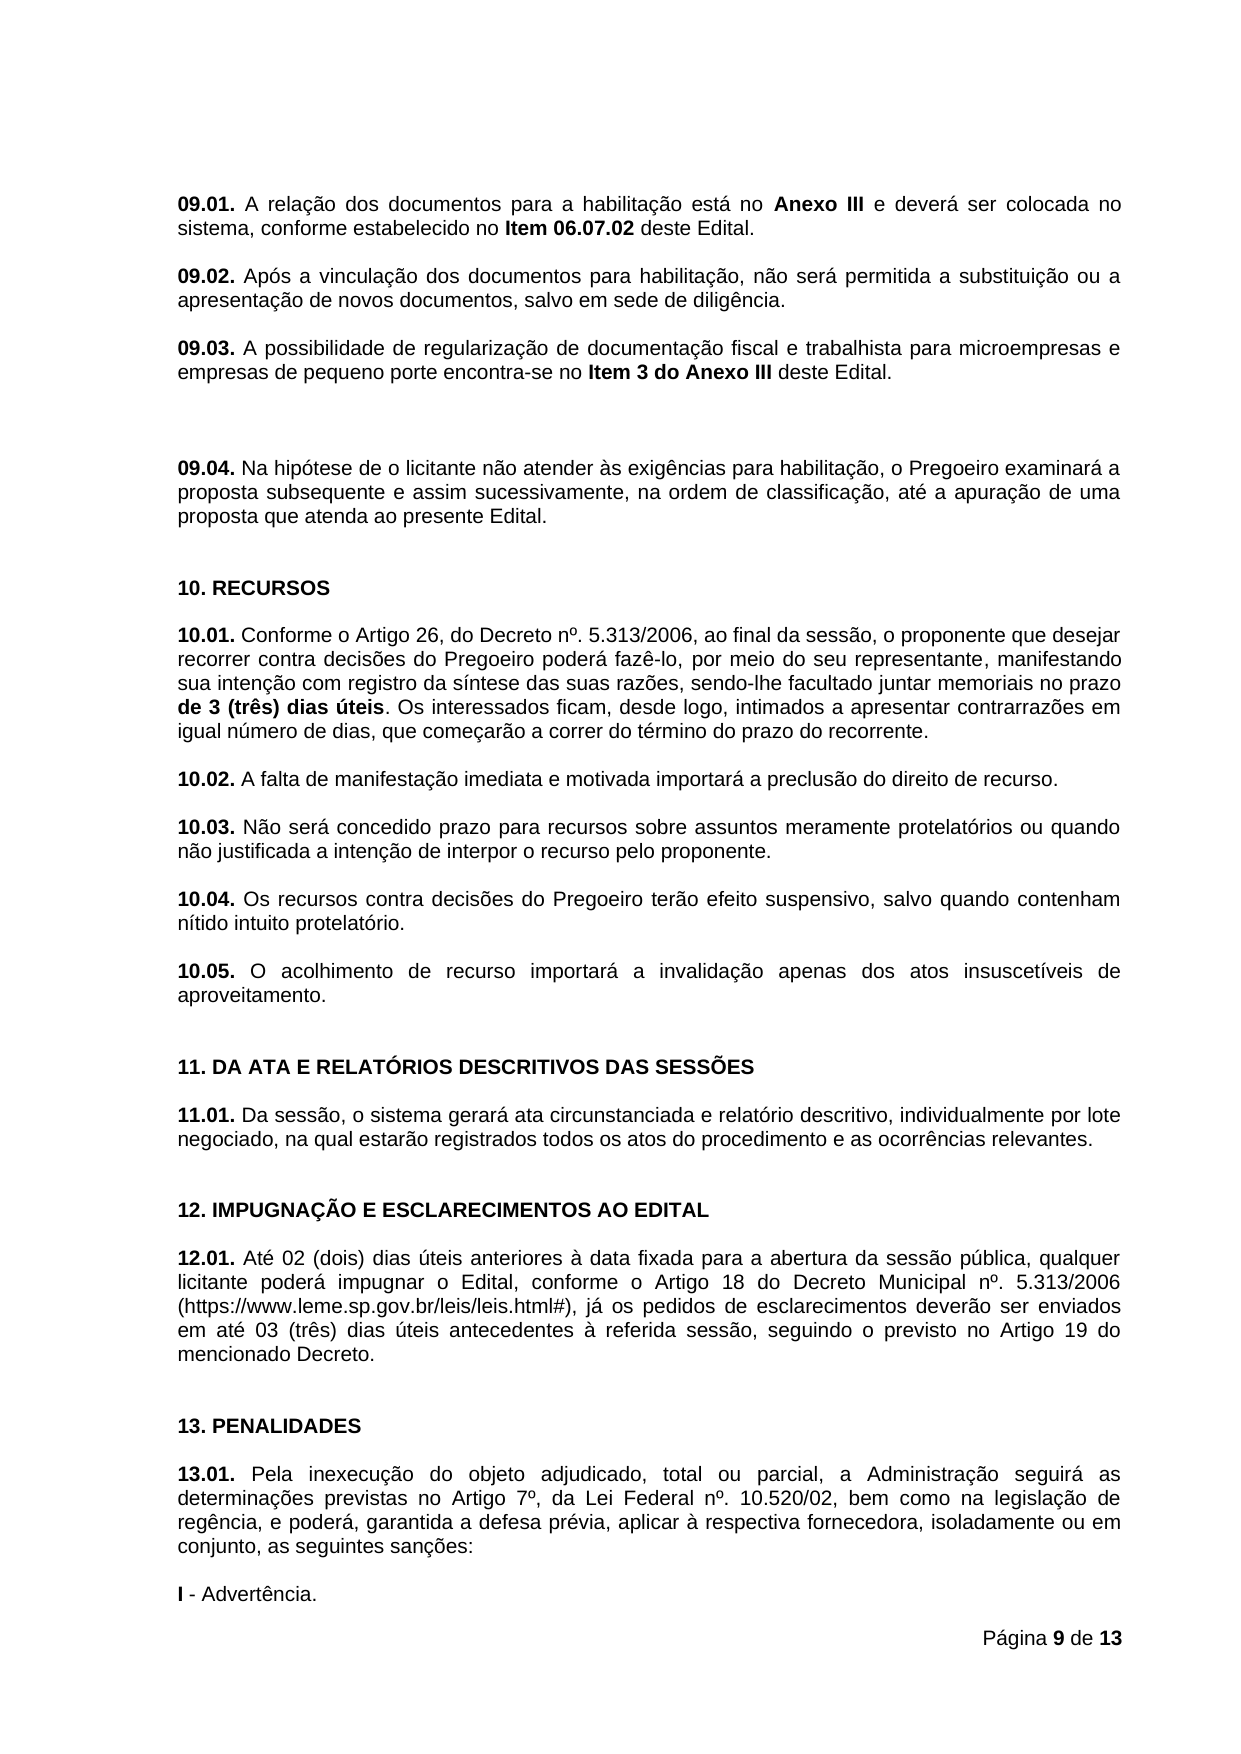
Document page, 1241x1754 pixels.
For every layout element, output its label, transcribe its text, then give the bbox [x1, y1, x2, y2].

text 10.04. Os recursos contra decisões do Pregoeiro terão efeito suspensivo, salvo quando contenham nítido intuito protelatório. [177, 887, 1122, 935]
text 10.03. Não será concedido prazo para recursos sobre assuntos meramente protelatórios ou quando não justificada a intenção de interpor o recurso pelo proponente. [177, 815, 1122, 863]
text 10.02. A falta de manifestação imediata e motivada importará a preclusão do direito de recurso. [177, 767, 1122, 791]
text 11.01. Da sessão, o sistema gerará ata circunstanciada e relatório descritivo, individualmente por lote negociado, na qual estarão registrados todos os atos do procedimento e as ocorrências relevantes. [177, 1102, 1122, 1150]
text 09.03. A possibilidade de regularização de documentação fiscal e trabalhista para microempresas e empresas de pequeno porte encontra-se no Item 3 do Anexo III deste Edital. [177, 336, 1122, 384]
text 11. DA ATA E RELATÓRIOS DESCRITIVOS DAS SESSÕES [177, 1054, 1122, 1078]
text 09.04. Na hipótese de o licitante não atender às exigências para habilitação, o Pregoeiro examinará a proposta subsequente e assim sucessivamente, na ordem de classificação, até a apuração de uma proposta que atenda ao presente Edital. [177, 456, 1122, 527]
text 10. RECURSOS [177, 575, 1122, 599]
text 09.02. Após a vinculação dos documentos para habilitação, não será permitida a substituição ou a apresentação de novos documentos, salvo em sede de diligência. [177, 264, 1122, 312]
text 12.01. Até 02 (dois) dias úteis anteriores à data fixada para a abertura da sessão pública, qualquer licitante poderá impugnar o Edital, conforme o Artigo 18 do Decreto Municipal nº. 5.313/2006 (https://www.leme.sp.gov.br/leis/leis.html#), já os pedidos de esclarecimentos deverão ser enviados em até 03 (três) dias úteis antecedentes à referida sessão, seguindo o previsto no Artigo 19 do mencionado Decreto. [177, 1246, 1122, 1366]
text I - Advertência. [177, 1582, 1122, 1606]
text 10.01. Conforme o Artigo 26, do Decreto nº. 5.313/2006, ao final da sessão, o proponente que desejar recorrer contra decisões do Pregoeiro poderá fazê-lo, por meio do seu representante, manifestando sua intenção com registro da síntese das suas razões, sendo-lhe facultado juntar memoriais no prazo de 3 (três) dias úteis. Os interessados ficam, desde logo, intimados a apresentar contrarrazões em igual número de dias, que começarão a correr do término do prazo do recorrente. [177, 623, 1122, 743]
text 13. PENALIDADES [177, 1414, 1122, 1438]
text 09.01. A relação dos documentos para a habilitação está no Anexo III e deverá ser colocada no sistema, conforme estabelecido no Item 06.07.02 deste Edital. [177, 192, 1122, 240]
text 13.01. Pela inexecução do objeto adjudicado, total ou parcial, a Administração seguirá as determinações previstas no Artigo 7º, da Lei Federal nº. 10.520/02, bem como na legislação de regência, e poderá, garantida a defesa prévia, aplicar à respectiva fornecedora, isoladamente ou em conjunto, as seguintes sanções: [177, 1462, 1122, 1558]
text 12. IMPUGNAÇÃO E ESCLARECIMENTOS AO EDITAL [177, 1198, 1122, 1222]
text 10.05. O acolhimento de recurso importará a invalidação apenas dos atos insuscetíveis de aproveitamento. [177, 959, 1122, 1007]
